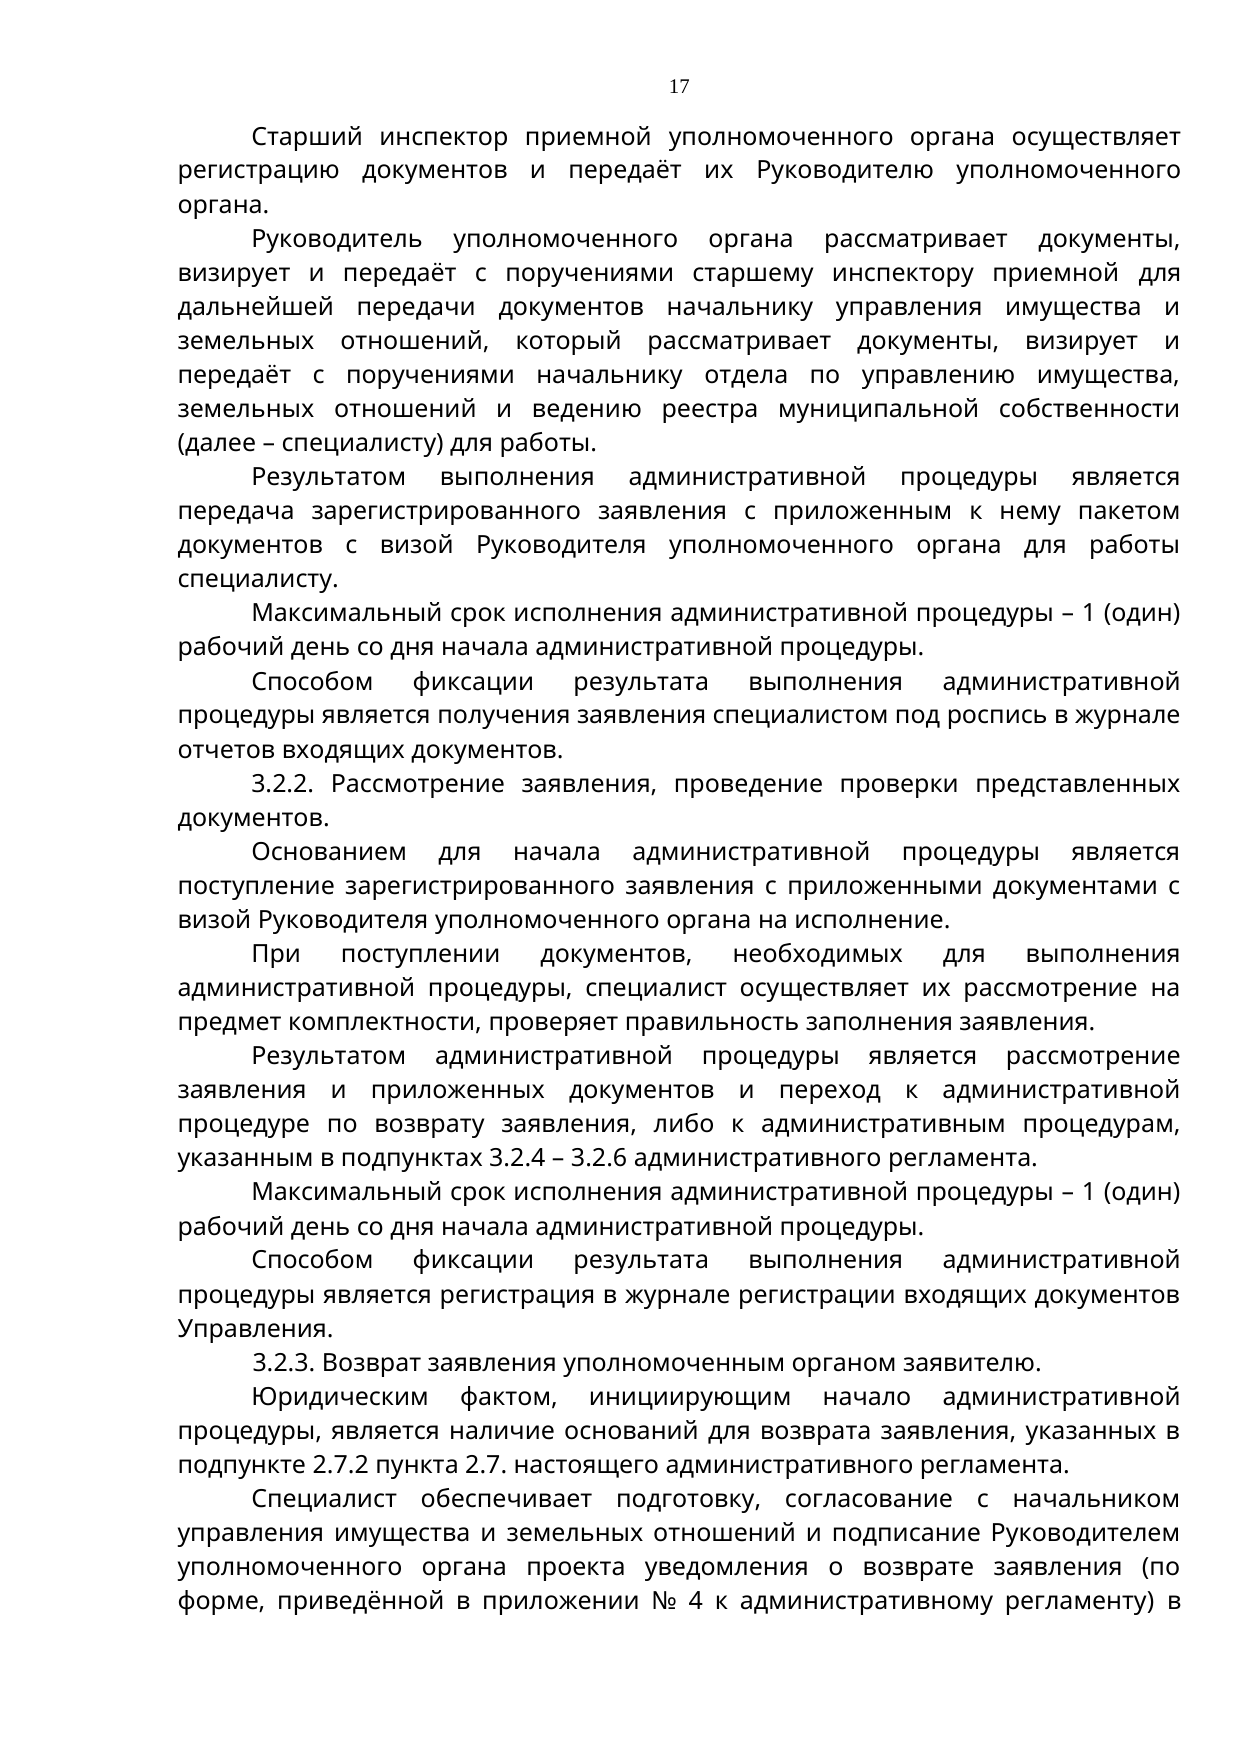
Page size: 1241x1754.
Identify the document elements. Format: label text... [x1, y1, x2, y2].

text При поступлении документов, необходимых для выполнения административной процедуры, специалист осуществляет их рассмотрение на предмет комплектности, проверяет правильность заполнения заявления. [177, 936, 1181, 1038]
text Основанием для начала административной процедуры является поступление зарегистрированного заявления с приложенными документами с визой Руководителя уполномоченного органа на исполнение. [177, 833, 1181, 936]
text Юридическим фактом, инициирующим начало административной процедуры, является наличие оснований для возврата заявления, указанных в подпункте 2.7.2 пункта 2.7. настоящего административного регламента. [177, 1378, 1181, 1481]
text 3.2.3. Возврат заявления уполномоченным органом заявителю. [177, 1344, 1181, 1378]
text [177, 1481, 1181, 1617]
text Результатом выполнения административной процедуры является передача зарегистрированного заявления с приложенным к нему пакетом документов с визой Руководителя уполномоченного органа для работы специалисту. [177, 459, 1181, 595]
text Старший инспектор приемной уполномоченного органа осуществляет регистрацию документов и передаёт их Руководителю уполномоченного органа. [177, 118, 1181, 220]
text Способом фиксации результата выполнения административной процедуры является получения заявления специалистом под роспись в журнале отчетов входящих документов. [177, 663, 1181, 765]
text 3.2.2. Рассмотрение заявления, проведение проверки представленных документов. [177, 765, 1181, 833]
text Максимальный срок исполнения административной процедуры – 1 (один) рабочий день со дня начала административной процедуры. [177, 1174, 1181, 1242]
text Максимальный срок исполнения административной процедуры – 1 (один) рабочий день со дня начала административной процедуры. [177, 595, 1181, 663]
text Результатом административной процедуры является рассмотрение заявления и приложенных документов и переход к административной процедуре по возврату заявления, либо к административным процедурам, указанным в подпунктах 3.2.4 – 3.2.6 административного регламента. [177, 1038, 1181, 1174]
text Руководитель уполномоченного органа рассматривает документы, визирует и передаёт с поручениями старшему инспектору приемной для дальнейшей передачи документов начальнику управления имущества и земельных отношений, который рассматривает документы, визирует и передаёт с поручениями начальнику отдела по управлению имущества, земельных отношений и ведению реестра муниципальной собственности (далее – специалисту) для работы. [177, 220, 1181, 459]
text Способом фиксации результата выполнения административной процедуры является регистрация в журнале регистрации входящих документов Управления. [177, 1242, 1181, 1344]
